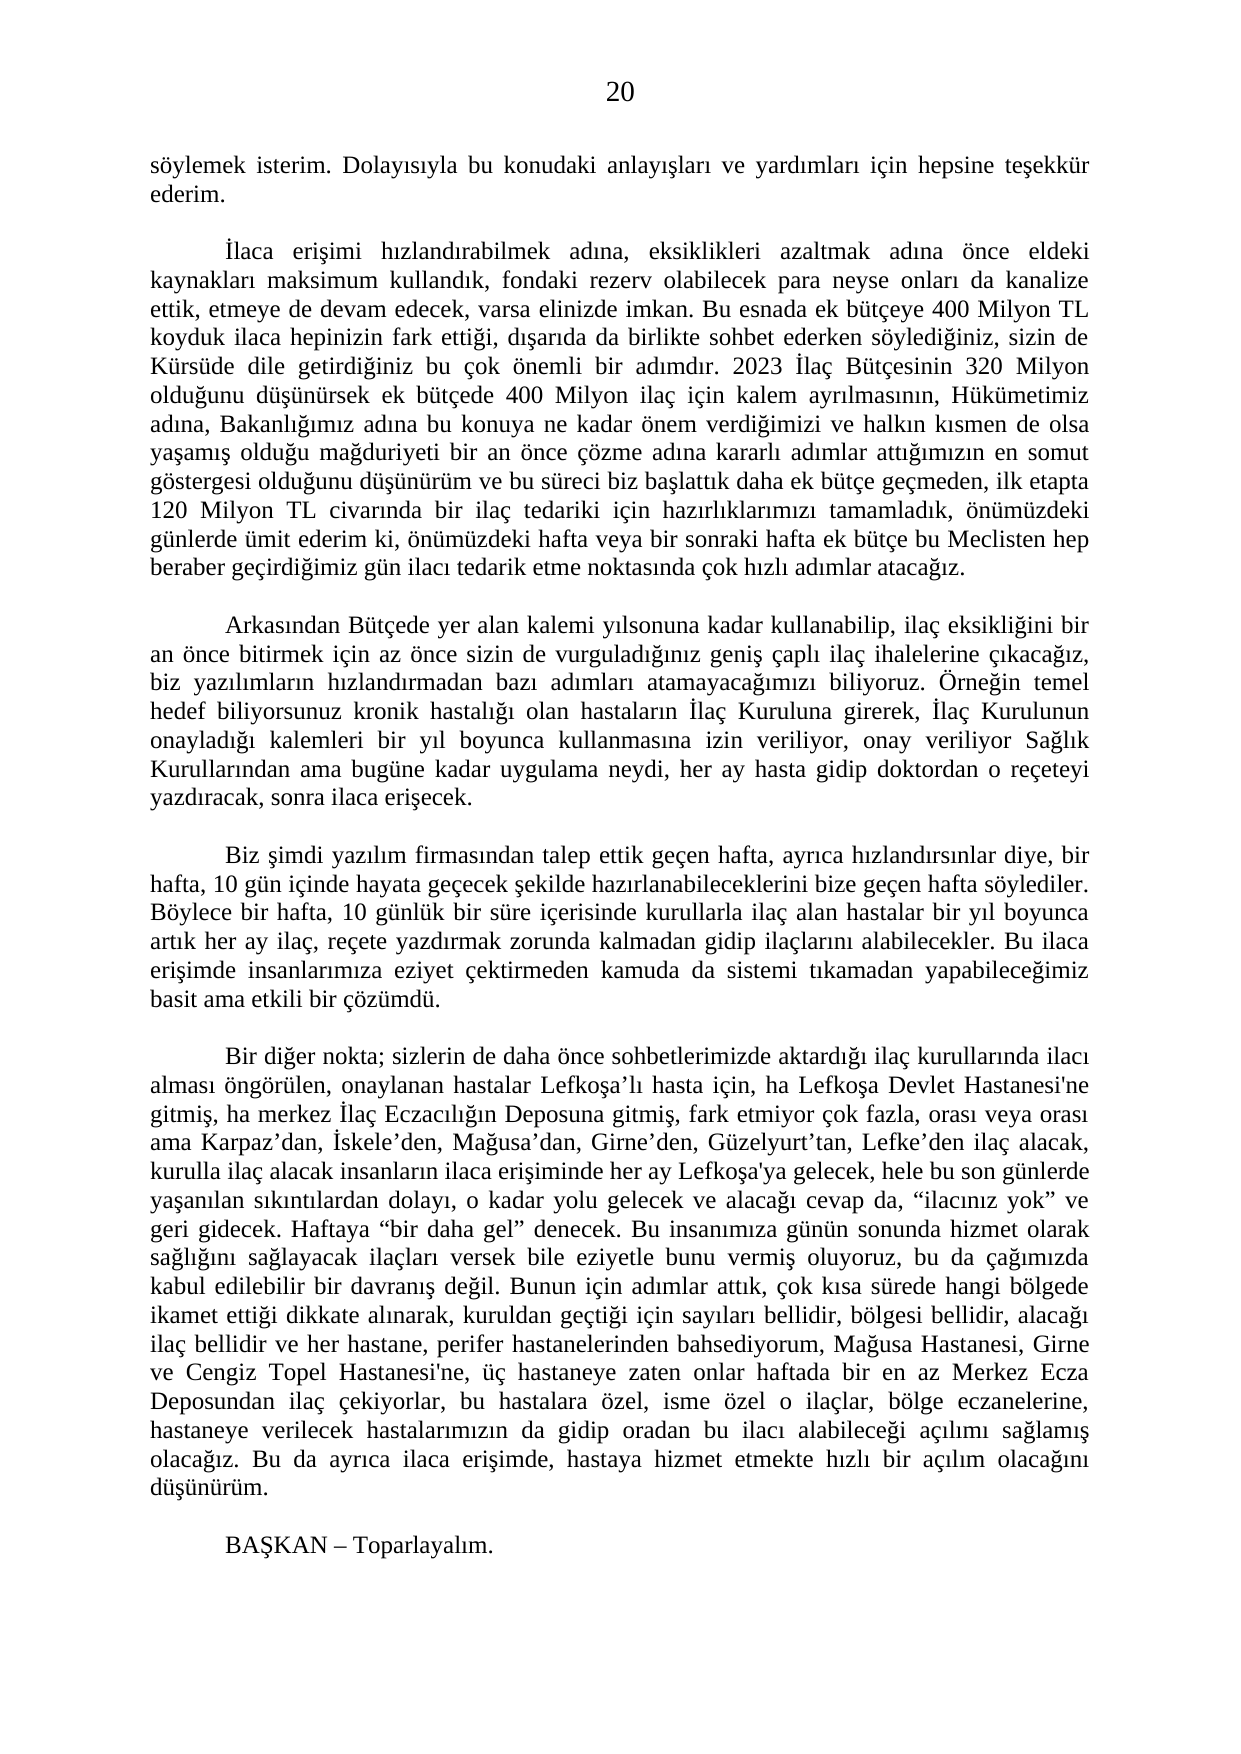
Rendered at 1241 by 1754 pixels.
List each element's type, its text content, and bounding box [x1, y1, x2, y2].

text Biz şimdi yazılım firmasından talep ettik geçen hafta, ayrıca hızlandırsınlar diye, bir hafta, 10 gün içinde hayata geçecek şekilde hazırlanabileceklerini bize geçen hafta söylediler. Böylece bir hafta, 10 günlük bir süre içerisinde kurullarla ilaç alan hastalar bir yıl boyunca artık her ay ilaç, reçete yazdırmak zorunda kalmadan gidip ilaçlarını alabilecekler. Bu ilaca erişimde insanlarımıza eziyet çektirmeden kamuda da sistemi tıkamadan yapabileceğimiz basit ama etkili bir çözümdü. [150, 840, 1090, 1012]
text İlaca erişimi hızlandırabilmek adına, eksiklikleri azaltmak adına önce eldeki kaynakları maksimum kullandık, fondaki rezerv olabilecek para neyse onları da kanalize ettik, etmeye de devam edecek, varsa elinizde imkan. Bu esnada ek bütçeye 400 Milyon TL koyduk ilaca hepinizin fark ettiği, dışarıda da birlikte sohbet ederken söylediğiniz, sizin de Kürsüde dile getirdiğiniz bu çok önemli bir adımdır. 2023 İlaç Bütçesinin 320 Milyon olduğunu düşünürsek ek bütçede 400 Milyon ilaç için kalem ayrılmasının, Hükümetimiz adına, Bakanlığımız adına bu konuya ne kadar önem verdiğimizi ve halkın kısmen de olsa yaşamış olduğu mağduriyeti bir an önce çözme adına kararlı adımlar attığımızın en somut göstergesi olduğunu düşünürüm ve bu süreci biz başlattık daha ek bütçe geçmeden, ilk etapta 120 Milyon TL civarında bir ilaç tedariki için hazırlıklarımızı tamamladık, önümüzdeki günlerde ümit ederim ki, önümüzdeki hafta veya bir sonraki hafta ek bütçe bu Meclisten hep beraber geçirdiğimiz gün ilacı tedarik etme noktasında çok hızlı adımlar atacağız. [150, 236, 1090, 581]
text BAŞKAN – Toparlayalım. [150, 1530, 1090, 1559]
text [150, 150, 1090, 207]
text Bir diğer nokta; sizlerin de daha önce sohbetlerimizde aktardığı ilaç kurullarında ilacı alması öngörülen, onaylanan hastalar Lefkoşa’lı hasta için, ha Lefkoşa Devlet Hastanesi'ne gitmiş, ha merkez İlaç Eczacılığın Deposuna gitmiş, fark etmiyor çok fazla, orası veya orası ama Karpaz’dan, İskele’den, Mağusa’dan, Girne’den, Güzelyurt’tan, Lefke’den ilaç alacak, kurulla ilaç alacak insanların ilaca erişiminde her ay Lefkoşa'ya gelecek, hele bu son günlerde yaşanılan sıkıntılardan dolayı, o kadar yolu gelecek ve alacağı cevap da, “ilacınız yok” ve geri gidecek. Haftaya “bir daha gel” denecek. Bu insanımıza günün sonunda hizmet olarak sağlığını sağlayacak ilaçları versek bile eziyetle bunu vermiş oluyoruz, bu da çağımızda kabul edilebilir bir davranış değil. Bunun için adımlar attık, çok kısa sürede hangi bölgede ikamet ettiği dikkate alınarak, kuruldan geçtiği için sayıları bellidir, bölgesi bellidir, alacağı ilaç bellidir ve her hastane, perifer hastanelerinden bahsediyorum, Mağusa Hastanesi, Girne ve Cengiz Topel Hastanesi'ne, üç hastaneye zaten onlar haftada bir en az Merkez Ecza Deposundan ilaç çekiyorlar, bu hastalara özel, isme özel o ilaçlar, bölge eczanelerine, hastaneye verilecek hastalarımızın da gidip oradan bu ilacı alabileceği açılımı sağlamış olacağız. Bu da ayrıca ilaca erişimde, hastaya hizmet etmekte hızlı bir açılım olacağını düşünürüm. [150, 1041, 1090, 1501]
text Arkasından Bütçede yer alan kalemi yılsonuna kadar kullanabilip, ilaç eksikliğini bir an önce bitirmek için az önce sizin de vurguladığınız geniş çaplı ilaç ihalelerine çıkacağız, biz yazılımların hızlandırmadan bazı adımları atamayacağımızı biliyoruz. Örneğin temel hedef biliyorsunuz kronik hastalığı olan hastaların İlaç Kuruluna girerek, İlaç Kurulunun onayladığı kalemleri bir yıl boyunca kullanmasına izin veriliyor, onay veriliyor Sağlık Kurullarından ama bugüne kadar uygulama neydi, her ay hasta gidip doktordan o reçeteyi yazdıracak, sonra ilaca erişecek. [150, 610, 1090, 811]
